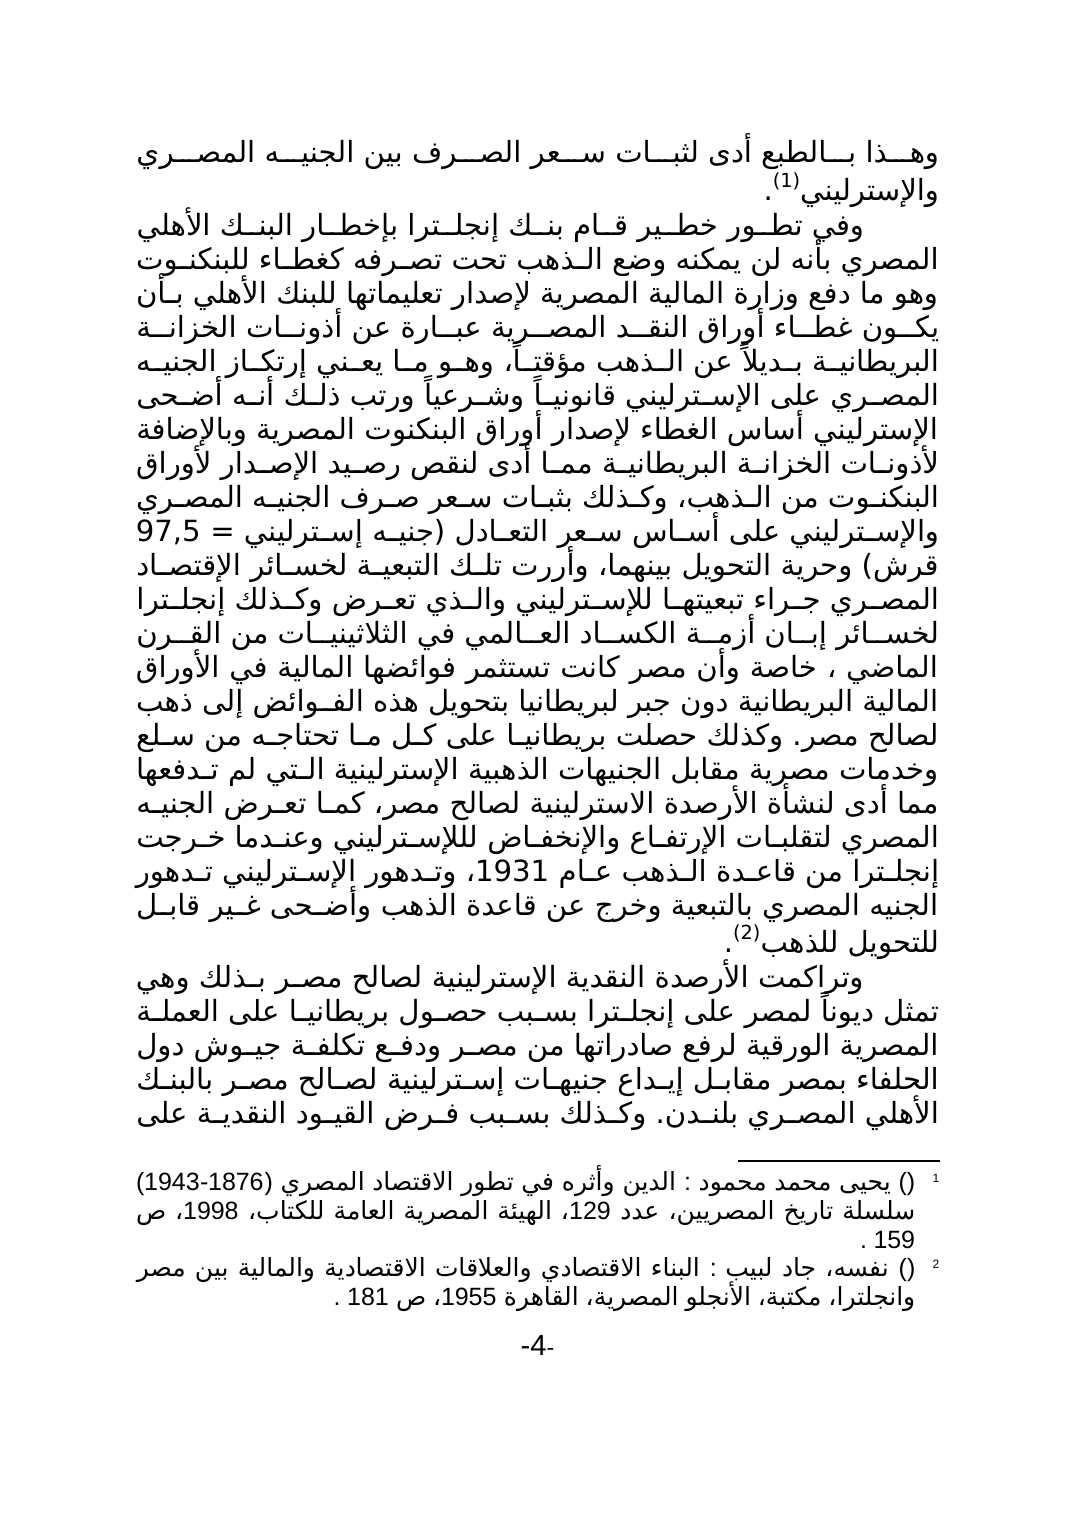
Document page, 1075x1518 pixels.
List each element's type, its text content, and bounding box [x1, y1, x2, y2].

text ومفاد ذلك أن أصبح الجنيه الإسترليني الورقي قاعدة للنقد بمصر فكان قد تم فرض السعر الإلزامي لأوراق البنكنوت والسماح للبنك الأهلي المصري بإيداع الغطاء الذهبي للجنيه المصري ببنك انجلترا وهو ما أدى لقيام البنك الأهلي المصري بشراء وبيع الحوالات الإسترلينية بسعر ثابت وكانت تخصم من رصيده الذهبي في إنجلترا، وهذا بالطبع أدى لثبات سعر الصرف بين الجنيه المصري والإسترليني(). [136, 136, 939, 209]
text وفي تطور خطير قام بنك إنجلترا بإخطار البنك الأهلي المصري بأنه لن يمكنه وضع الذهب تحت تصرفه كغطاء للبنكنوت وهو ما دفع وزارة المالية المصرية لإصدار تعليماتها للبنك الأهلي بأن يكون غطاء أوراق النقد المصرية عبارة عن أذونات الخزانة البريطانية بديلاً عن الذهب مؤقتاً، وهو ما يعني إرتكاز الجنيه المصري على الإسترليني قانونياً وشرعياً ورتب ذلك أنه أضحى الإسترليني أساس الغطاء لإصدار أوراق البنكنوت المصرية وبالإضافة لأذونات الخزانة البريطانية مما أدى لنقص رصيد الإصدار لأوراق البنكنوت من الذهب، وكذلك بثبات سعر صرف الجنيه المصري والإسترليني على أساس سعر التعادل (جنيه إسترليني = 97,5 قرش) وحرية التحويل بينهما، وأررت تلك التبعية لخسائر الإقتصاد المصري جراء تبعيتها للإسترليني والذي تعرض وكذلك إنجلترا لخسائر إبان أزمة الكساد العالمي في الثلاثينيات من القرن الماضي ، خاصة وأن مصر كانت تستثمر فوائضها المالية في الأوراق المالية البريطانية دون جبر لبريطانيا بتحويل هذه الفوائض إلى ذهب لصالح مصر. وكذلك حصلت بريطانيا على كل ما تحتاجه من سلع وخدمات مصرية مقابل الجنيهات الذهبية الإسترلينية التي لم تدفعها مما أدى لنشأة الأرصدة الاسترلينية لصالح مصر، كما تعرض الجنيه المصري لتقلبات الإرتفاع والإنخفاض لللإسترليني وعندما خرجت إنجلترا من قاعدة الذهب عام 1931، وتدهور الإسترليني تدهور الجنيه المصري بالتبعية وخرج عن قاعدة الذهب وأضحى غير قابل للتحويل للذهب(). [136, 209, 939, 961]
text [136, 961, 939, 1130]
